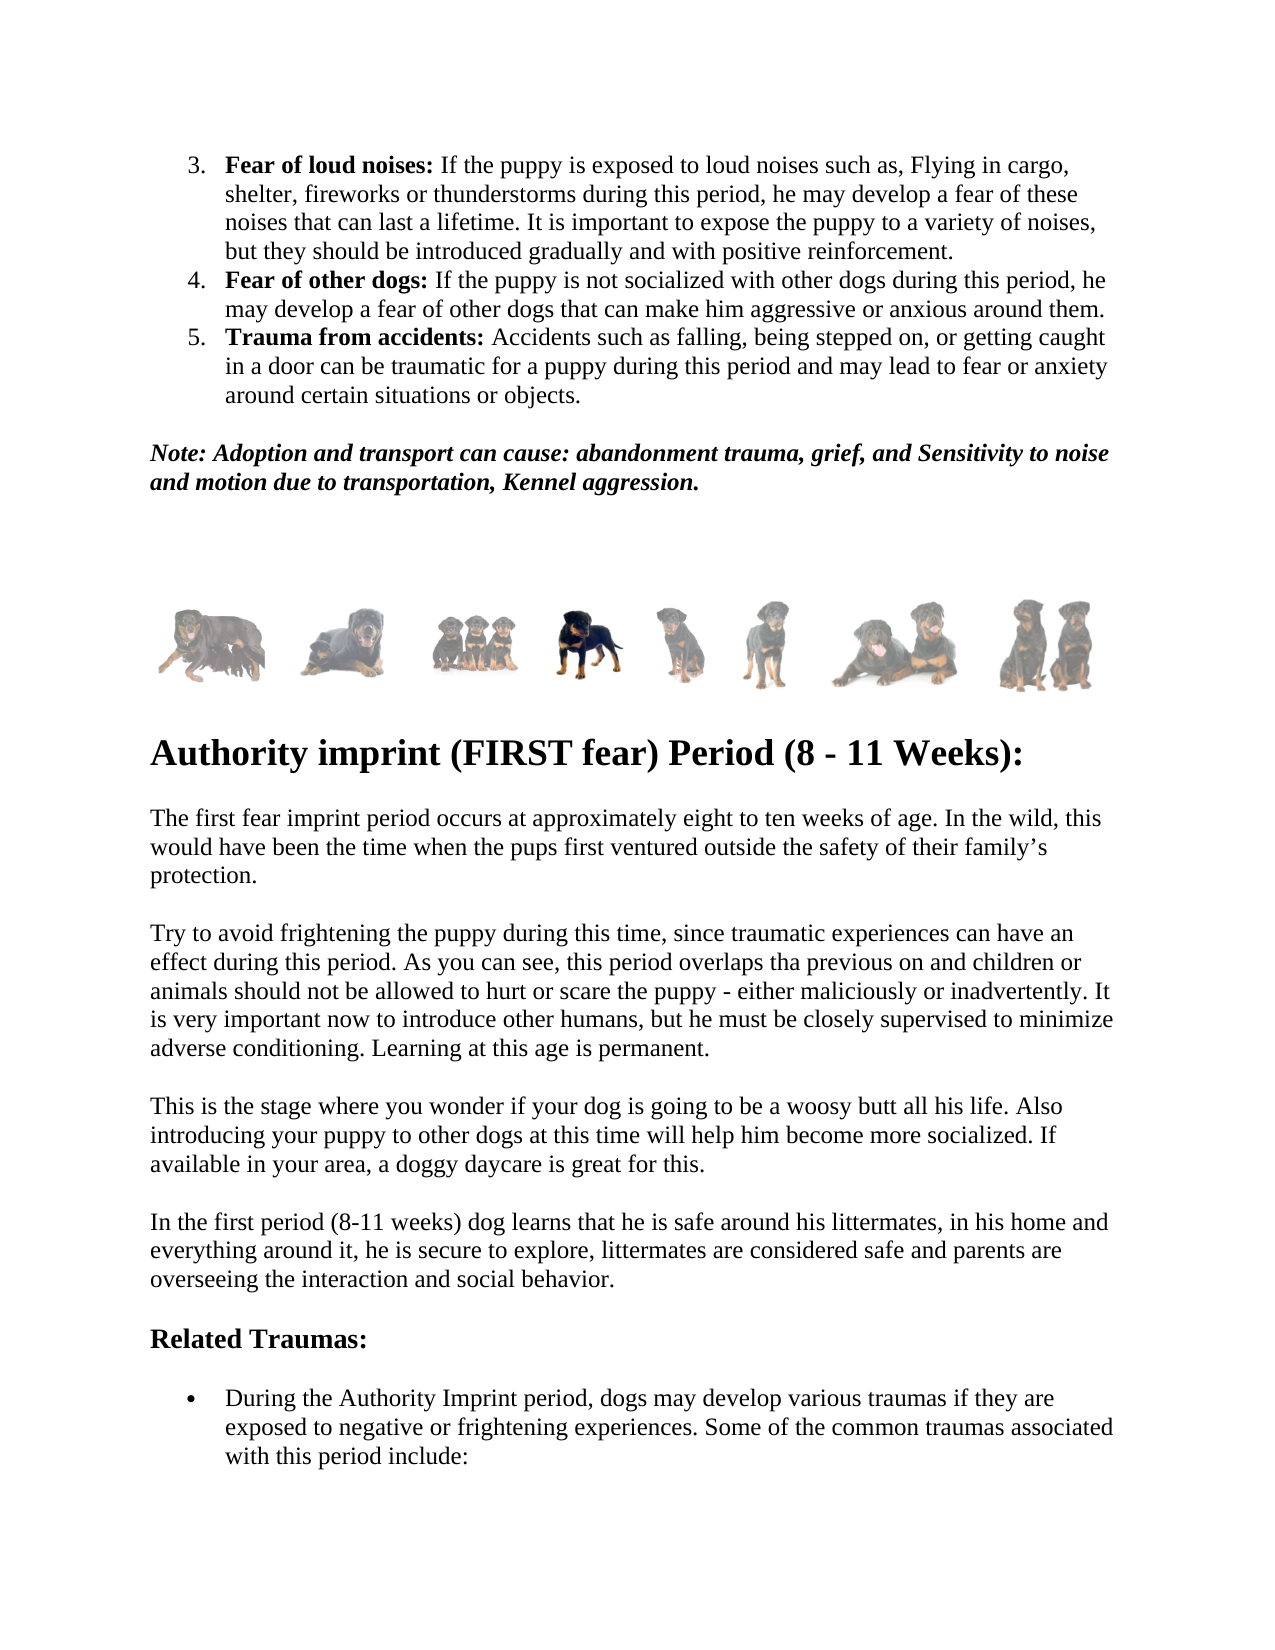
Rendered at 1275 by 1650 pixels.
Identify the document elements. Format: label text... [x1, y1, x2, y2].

text Related Traumas: [150, 1322, 1125, 1354]
list Fear of loud noises: If the puppy is exposed to loud noises such as, Flying in cargo, shelter, fireworks or thunderstorms during this period, he may develop a fear of these noises that can last a lifetime. It is important to expose the puppy to a variety of noises, but they should be introduced gradually and with positive reinforcement. [187, 150, 1125, 265]
picture [150, 582, 1125, 702]
text Authority imprint (FIRST fear) Period (8 - 11 Weeks): [150, 731, 1125, 774]
list Trauma from accidents: Accidents such as falling, being stepped on, or getting caught in a door can be traumatic for a puppy during this period and may lead to fear or anxiety around certain situations or objects. [187, 322, 1125, 409]
text The first fear imprint period occurs at approximately eight to ten weeks of age. In the wild, this would have been the time when the pups first ventured outside the safety of their family’s protection. [150, 803, 1125, 889]
list During the Authority Imprint period, dogs may develop various traumas if they are exposed to negative or frightening experiences. Some of the common traumas associated with this period include: [187, 1383, 1125, 1470]
text Try to avoid frightening the puppy during this time, since traumatic experiences can have an effect during this period. As you can see, this period overlaps tha previous on and children or animals should not be allowed to hurt or scare the puppy - either maliciously or inadvertently. It is very important now to introduce other humans, but he must be closely supervised to minimize adverse conditioning. Learning at this age is permanent. [150, 918, 1125, 1062]
text Note: Adoption and transport can cause: abandonment trauma, grief, and Sensitivity to noise and motion due to transportation, Kennel aggression. [150, 438, 1125, 495]
text In the first period (8-11 weeks) dog learns that he is safe around his littermates, in his home and everything around it, he is secure to explore, littermates are considered safe and parents are overseeing the interaction and social behavior. [150, 1207, 1125, 1293]
text This is the stage where you wonder if your dog is going to be a woosy butt all his life. Also introducing your puppy to other dogs at this time will help him become more socialized. If available in your area, a doggy daycare is great for this. [150, 1091, 1125, 1177]
list Fear of other dogs: If the puppy is not socialized with other dogs during this period, he may develop a fear of other dogs that can make him aggressive or anxious around them. [187, 265, 1125, 322]
